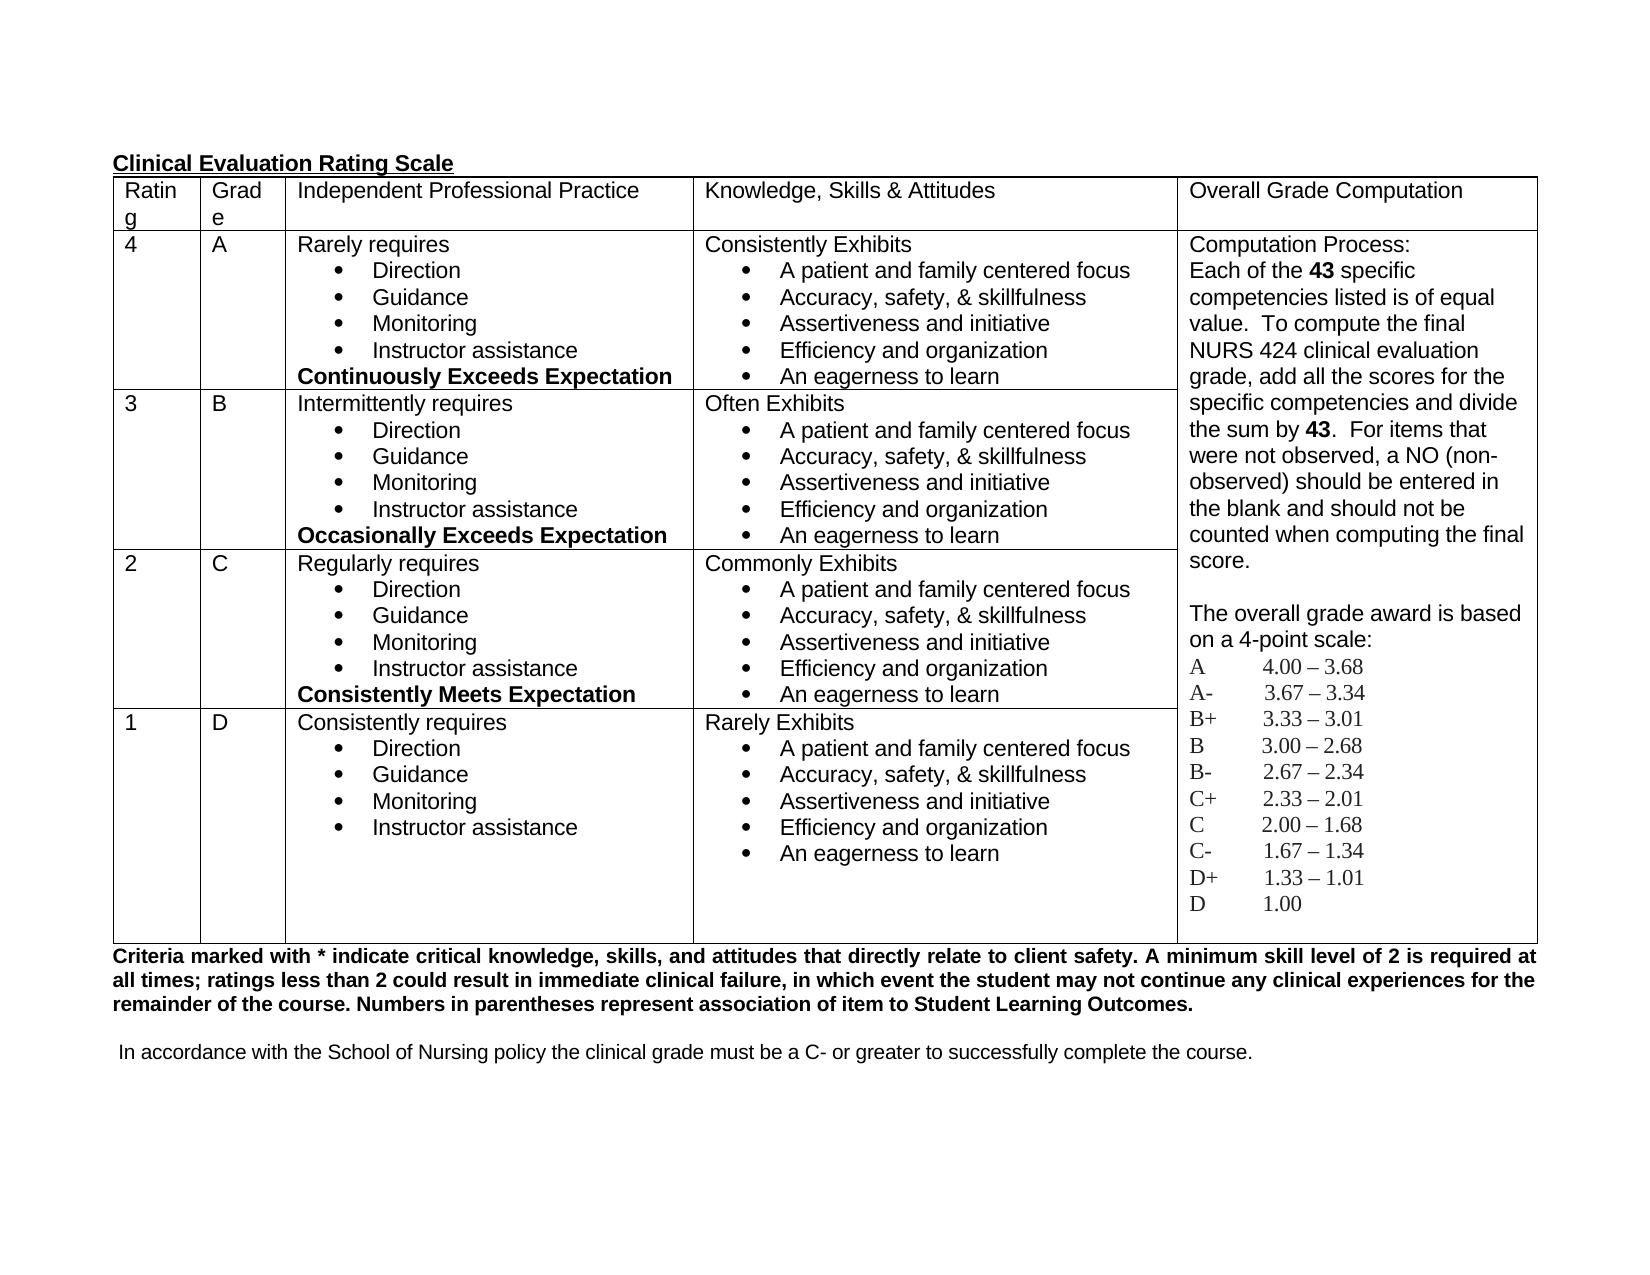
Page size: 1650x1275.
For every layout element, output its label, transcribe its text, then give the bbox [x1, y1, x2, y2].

table_cell 1 [114, 709, 200, 943]
table_cell Consistently Exhibits A patient and family centered focus Accuracy, safety, & skillfulness Assertiveness and initiative Efficiency and organization An eagerness to learn [694, 231, 1177, 389]
text In accordance with the School of Nursing policy the clinical grade must be a C- or greater to successfully complete the course. [112, 1039, 1537, 1063]
table_header Grade [201, 178, 285, 230]
table_header Rating [114, 178, 200, 230]
table_cell Rarely requires Direction Guidance Monitoring Instructor assistance Continuously Exceeds Expectation [286, 231, 693, 389]
table_cell B [201, 390, 285, 548]
text Criteria marked with * indicate critical knowledge, skills, and attitudes that directly relate to client safety. A minimum skill level of 2 is required at all times; ratings less than 2 could result in immediate clinical failure, in which event the student may not continue any clinical experiences for the remainder of the course. Numbers in parentheses represent association of item to Student Learning Outcomes. [112, 944, 1537, 1016]
table_cell 3 [114, 390, 200, 548]
text Clinical Evaluation Rating Scale [112, 150, 1537, 176]
table_cell Rarely Exhibits A patient and family centered focus Accuracy, safety, & skillfulness Assertiveness and initiative Efficiency and organization An eagerness to learn [694, 709, 1177, 943]
table_cell C [201, 550, 285, 708]
table_header Knowledge, Skills & Attitudes [694, 178, 1177, 230]
table_cell Consistently requires Direction Guidance Monitoring Instructor assistance [286, 709, 693, 943]
table_cell 4 [114, 231, 200, 389]
table_cell D [201, 709, 285, 943]
table_cell Regularly requires Direction Guidance Monitoring Instructor assistance Consistently Meets Expectation [286, 550, 693, 708]
table_cell 2 [114, 550, 200, 708]
table_header Overall Grade Computation [1178, 178, 1537, 230]
table_header Independent Professional Practice [286, 178, 693, 230]
table_cell A [201, 231, 285, 389]
table_cell Intermittently requires Direction Guidance Monitoring Instructor assistance Occasionally Exceeds Expectation [286, 390, 693, 548]
table_cell Commonly Exhibits A patient and family centered focus Accuracy, safety, & skillfulness Assertiveness and initiative Efficiency and organization An eagerness to learn [694, 550, 1177, 708]
table_cell Computation Process: Each of the 43 specific competencies listed is of equal value. To compute the final NURS 424 clinical evaluation grade, add all the scores for the specific competencies and divide the sum by 43. For items that were not observed, a NO (non-observed) should be entered in the blank and should not be counted when computing the final score. The overall grade award is based on a 4-point scale: A 4.00 – 3.68 A- 3.67 – 3.34 B+ 3.33 – 3.01 B 3.00 – 2.68 B- 2.67 – 2.34 C+ 2.33 – 2.01 C 2.00 – 1.68 C- 1.67 – 1.34 D+ 1.33 – 1.01 D 1.00 [1178, 231, 1537, 943]
table_cell Often Exhibits A patient and family centered focus Accuracy, safety, & skillfulness Assertiveness and initiative Efficiency and organization An eagerness to learn [694, 390, 1177, 548]
